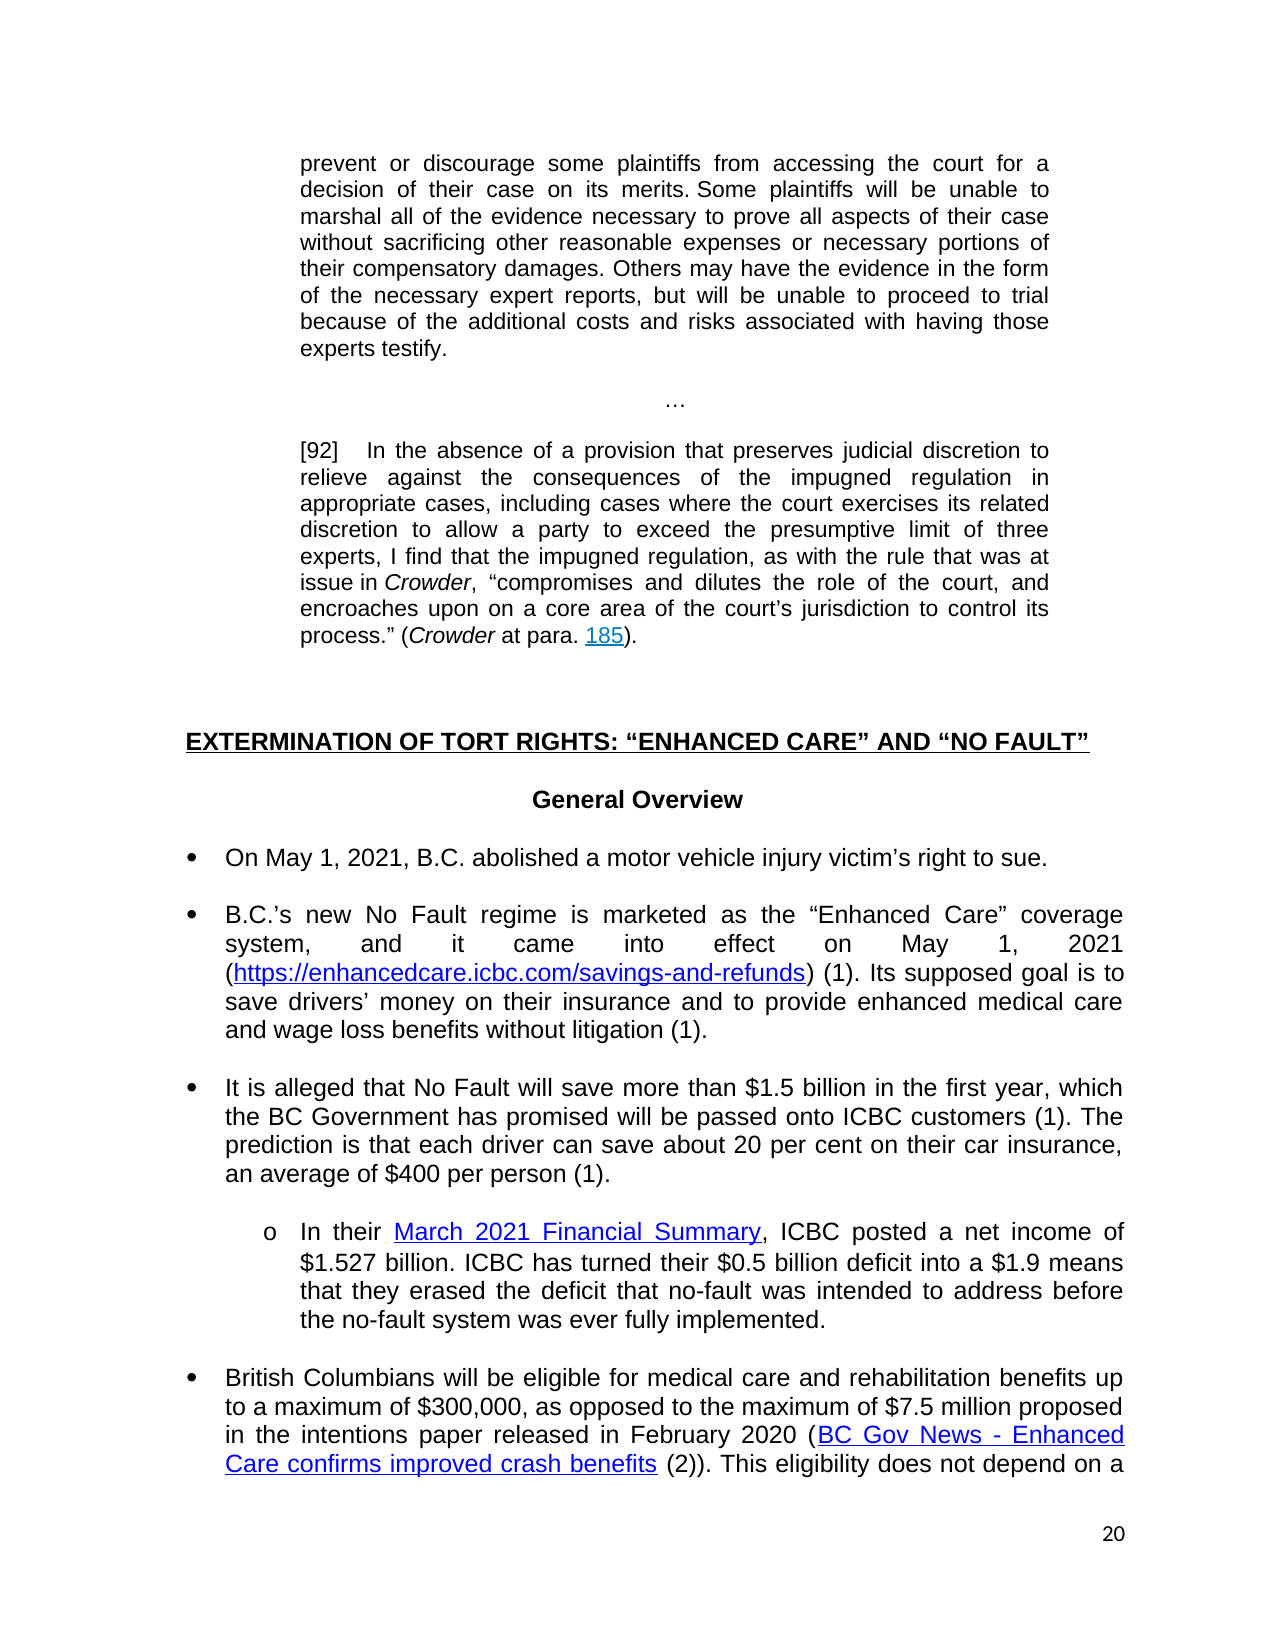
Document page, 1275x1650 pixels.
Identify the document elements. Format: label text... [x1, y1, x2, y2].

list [187, 1363, 1125, 1478]
text [92] In the absence of a provision that preserves judicial discretion to relieve against the consequences of the impugned regulation in appropriate cases, including cases where the court exercises its related discretion to allow a party to exceed the presumptive limit of three experts, I find that the impugned regulation, as with the rule that was at issue in Crowder, “compromises and dilutes the role of the court, and encroaches upon on a core area of the court’s jurisdiction to control its process.” (Crowder at para. 185). [300, 437, 1050, 648]
text General Overview [150, 785, 1125, 813]
subtitle EXTERMINATION OF TORT RIGHTS: “ENHANCED CARE” AND “No Fault” [150, 727, 1125, 756]
list It is alleged that No Fault will save more than $1.5 billion in the first year, which the BC Government has promised will be passed onto ICBC customers (1). The prediction is that each driver can save about 20 per cent on their car insurance, an average of $400 per person (1). [187, 1073, 1125, 1188]
text … [300, 386, 1050, 412]
list On May 1, 2021, B.C. abolished a motor vehicle injury victim’s right to sue. [187, 843, 1125, 871]
list B.C.’s new No Fault regime is marketed as the “Enhanced Care” coverage system, and it came into effect on May 1, 2021 (https://enhancedcare.icbc.com/savings-and-refunds) (1). Its supposed goal is to save drivers’ money on their insurance and to provide enhanced medical care and wage loss benefits without litigation (1). [187, 900, 1125, 1044]
list In their March 2021 Financial Summary, ICBC posted a net income of $1.527 billion. ICBC has turned their $0.5 billion deficit into a $1.9 means that they erased the deficit that no-fault was intended to address before the no-fault system was ever fully implemented. [262, 1217, 1125, 1334]
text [300, 150, 1050, 361]
